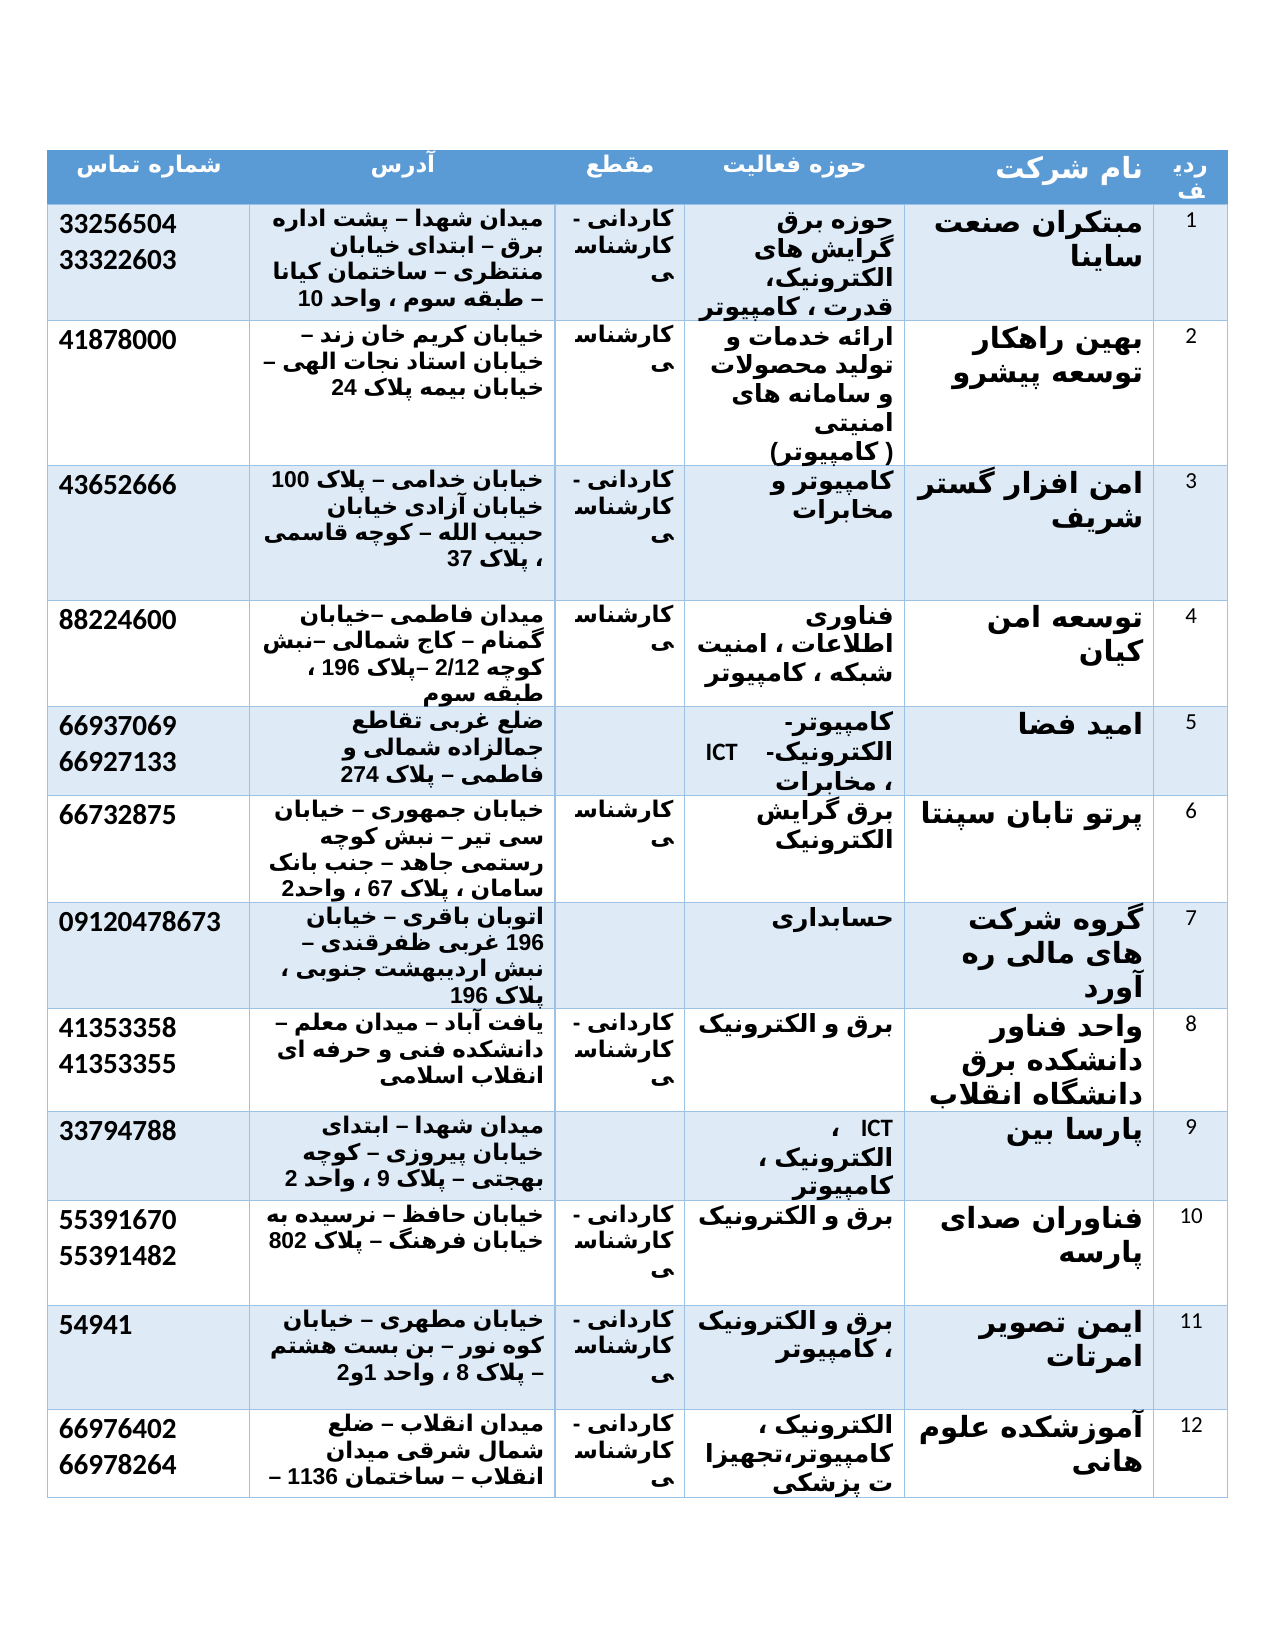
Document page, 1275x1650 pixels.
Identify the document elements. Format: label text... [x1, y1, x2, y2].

table_cell حوزه برق گرایش های الکترونیک، قدرت ، کامپیوتر [685, 205, 904, 320]
table_cell برق و الکترونیک [685, 1201, 904, 1305]
table_cell 33794788 [48, 1112, 249, 1200]
table_cell گروه شرکت های مالی ره آورد [905, 903, 1153, 1008]
table_cell 6 [1154, 796, 1227, 902]
table_cell کاردانی - کارشناسی [556, 1410, 684, 1497]
table_cell 88224600 [48, 601, 249, 706]
table_header حوزه فعالیت [685, 151, 904, 204]
table_cell 10 [1154, 1201, 1227, 1305]
table_cell کاردانی - کارشناسی [556, 466, 684, 600]
table_cell 55391670 55391482 [48, 1201, 249, 1305]
table_header آدرس [250, 151, 554, 204]
table_cell کامپیوتر و مخابرات [685, 466, 904, 600]
table_cell آموزشکده علوم هانی [905, 1410, 1153, 1497]
table_cell 1 [1154, 205, 1227, 320]
table_cell پرتو تابان سپنتا [905, 796, 1153, 902]
table_cell واحد فناور دانشکده برق دانشگاه انقلاب [905, 1009, 1153, 1111]
table_cell برق و الکترونیک ، کامپیوتر [685, 1306, 904, 1409]
table_cell فناوری اطلاعات ، امنیت شبکه ، کامپیوتر [685, 601, 904, 706]
table_cell 43652666 [48, 466, 249, 600]
table_cell امن افزار گستر شریف [905, 466, 1153, 600]
table_cell ایمن تصویر امرتات [905, 1306, 1153, 1409]
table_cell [685, 1410, 904, 1497]
table_cell کاردانی - کارشناسی [556, 1201, 684, 1305]
table_cell 5 [1154, 707, 1227, 795]
table_cell ارائه خدمات و تولید محصولات و سامانه های امنیتی ( کامپیوتر) [685, 321, 904, 465]
table_cell توسعه امن کیان [905, 601, 1153, 706]
table_cell ضلع غربی تقاطع جمالزاده شمالی و فاطمی – پلاک 274 [250, 707, 554, 795]
table_header نام شرکت [905, 151, 1153, 204]
table_cell کامپیوتر-الکترونیک- ICT ، مخابرات [685, 707, 904, 795]
table_cell اتوبان باقری – خیابان 196 غربی ظفرقندی – نبش اردیبهشت جنوبی ، پلاک 196 [250, 903, 554, 1008]
table_cell 11 [1154, 1306, 1227, 1409]
table_cell 66937069 66927133 [48, 707, 249, 795]
table_cell 8 [1154, 1009, 1227, 1111]
table_cell ICT ، الکترونیک ، کامپیوتر [685, 1112, 904, 1200]
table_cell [250, 1410, 554, 1497]
table_cell کارشناسی [556, 796, 684, 902]
table_cell میدان فاطمی –خیابان گمنام – کاج شمالی –نبش کوچه 2/12 –پلاک 196 ، طبقه سوم [250, 601, 554, 706]
table_cell 66976402 66978264 [48, 1410, 249, 1497]
table_cell بهین راهکار توسعه پیشرو [905, 321, 1153, 465]
table_cell خیابان مطهری – خیابان کوه نور – بن بست هشتم – پلاک 8 ، واحد 1و2 [250, 1306, 554, 1409]
table_cell 9 [1154, 1112, 1227, 1200]
table_cell فناوران صدای پارسه [905, 1201, 1153, 1305]
table_cell یافت آباد – میدان معلم – دانشکده فنی و حرفه ای انقلاب اسلامی [250, 1009, 554, 1111]
table_cell خیابان کریم خان زند – خیابان استاد نجات الهی – خیابان بیمه پلاک 24 [250, 321, 554, 465]
table_cell 54941 [48, 1306, 249, 1409]
table_cell امید فضا [905, 707, 1153, 795]
table_cell حسابداری [685, 903, 904, 1008]
table_cell [556, 707, 684, 795]
table_cell برق و الکترونیک [685, 1009, 904, 1111]
table_cell خیابان حافظ – نرسیده به خیابان فرهنگ – پلاک 802 [250, 1201, 554, 1305]
table_cell کارشناسی [556, 601, 684, 706]
table_cell [556, 1112, 684, 1200]
table_cell 12 [1154, 1410, 1227, 1497]
table_cell [556, 903, 684, 1008]
table_cell 09120478673 [48, 903, 249, 1008]
table_cell 2 [1154, 321, 1227, 465]
table_header شماره تماس [48, 151, 249, 204]
table_cell مبتکران صنعت ساینا [905, 205, 1153, 320]
table_header ردیف [1154, 151, 1227, 204]
table_cell کاردانی - کارشناسی [556, 1009, 684, 1111]
table_cell خیابان خدامی – پلاک 100 خیابان آزادی خیابان حبیب الله – کوچه قاسمی ، پلاک 37 [250, 466, 554, 600]
table_cell 41878000 [48, 321, 249, 465]
table_cell 41353358 41353355 [48, 1009, 249, 1111]
table_cell 3 [1154, 466, 1227, 600]
table_cell میدان شهدا – ابتدای خیابان پیروزی – کوچه بهجتی – پلاک 9 ، واحد 2 [250, 1112, 554, 1200]
table_cell پارسا بین [905, 1112, 1153, 1200]
table_cell 66732875 [48, 796, 249, 902]
table_cell کاردانی - کارشناسی [556, 205, 684, 320]
table_cell کاردانی - کارشناسی [556, 1306, 684, 1409]
table_cell برق گرایش الکترونیک [685, 796, 904, 902]
table_cell خیابان جمهوری – خیابان سی تیر – نبش کوچه رستمی جاهد – جنب بانک سامان ، پلاک 67 ، واحد2 [250, 796, 554, 902]
table_cell 4 [1154, 601, 1227, 706]
table_header مقطع [556, 151, 684, 204]
table_cell 33256504 33322603 [48, 205, 249, 320]
table_cell میدان شهدا – پشت اداره برق – ابتدای خیابان منتظری – ساختمان کیانا – طبقه سوم ، واحد 10 [250, 205, 554, 320]
table_cell 7 [1154, 903, 1227, 1008]
table_cell کارشناسی [556, 321, 684, 465]
